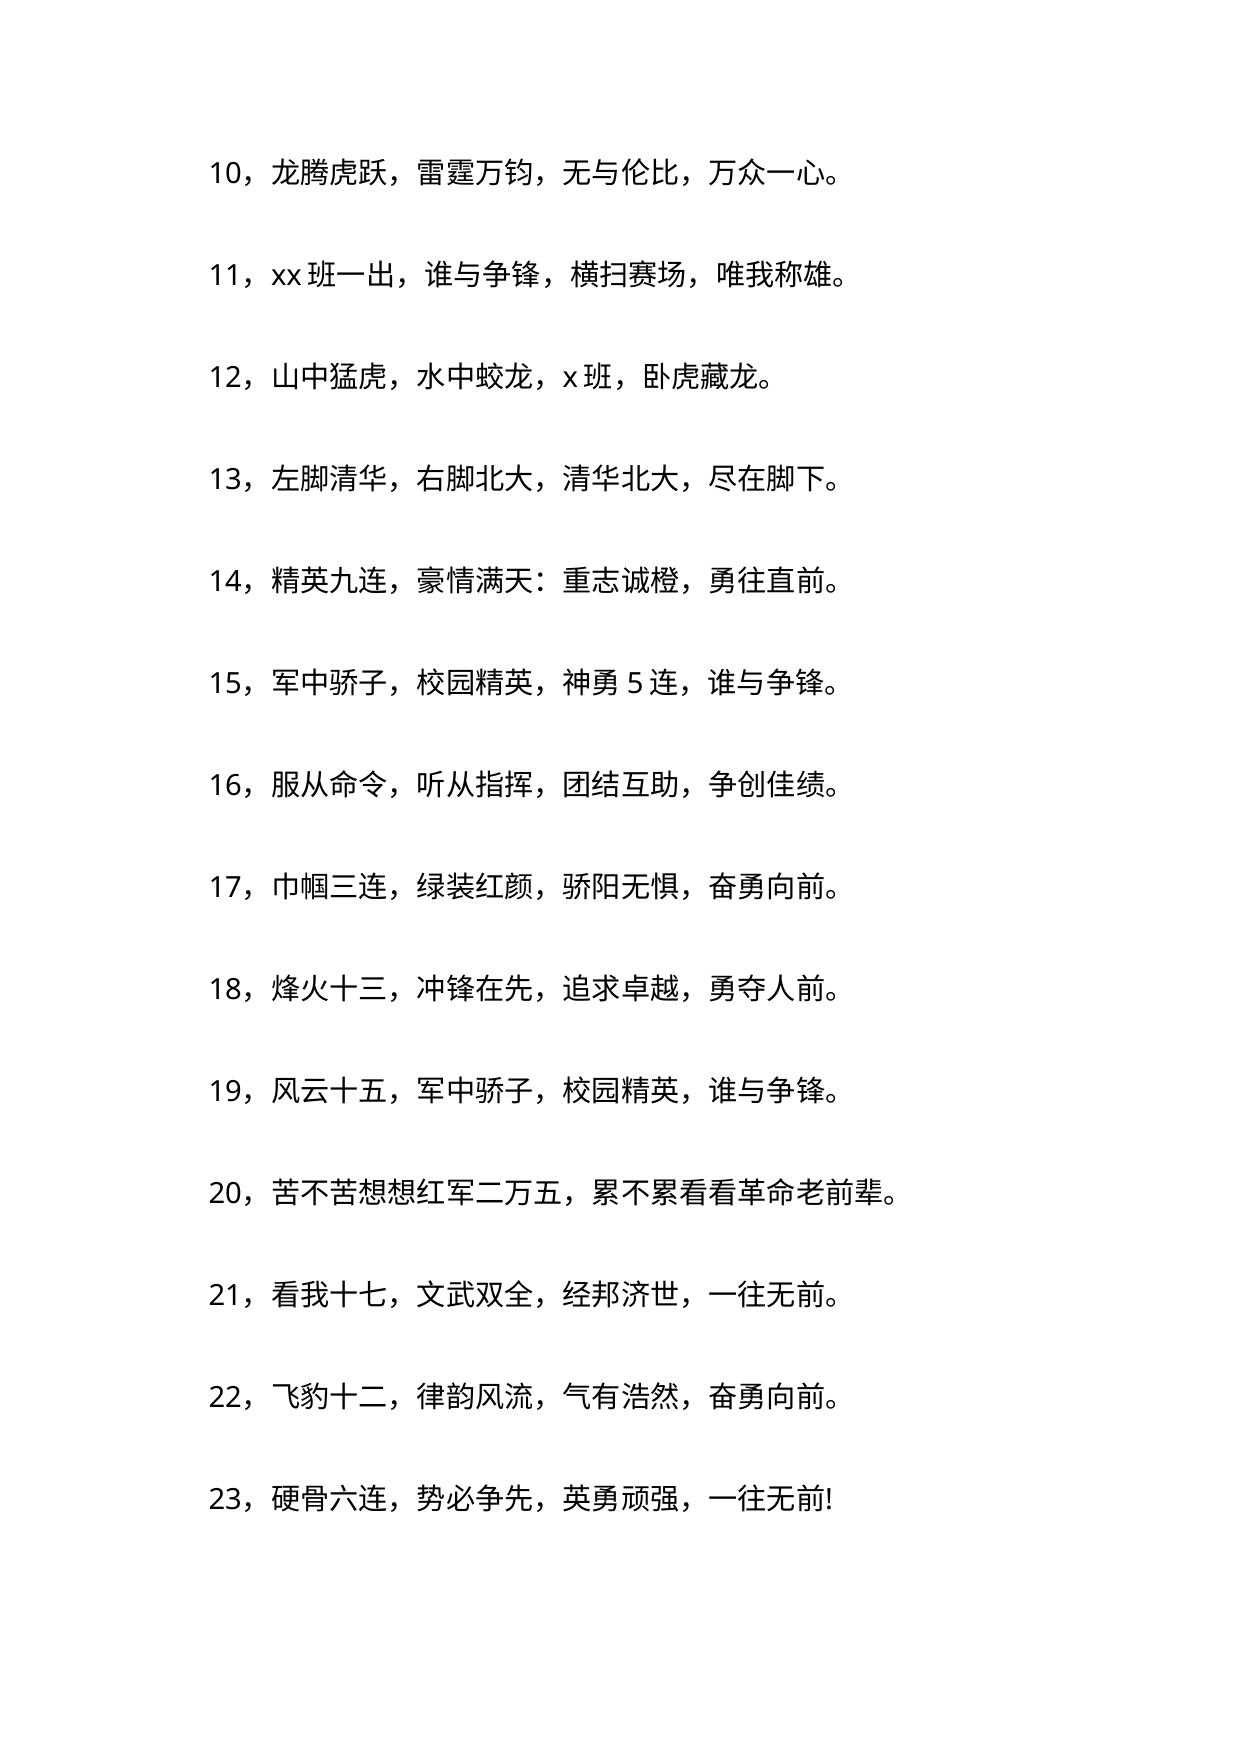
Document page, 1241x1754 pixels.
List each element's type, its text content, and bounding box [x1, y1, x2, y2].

text 15，军中骄子，校园精英，神勇5连，谁与争锋。 [150, 660, 1090, 702]
text 11，xx班一出，谁与争锋，横扫赛场，唯我称雄。 [150, 252, 1090, 294]
text 12，山中猛虎，水中蛟龙，x班，卧虎藏龙。 [150, 354, 1090, 396]
text 13，左脚清华，右脚北大，清华北大，尽在脚下。 [150, 456, 1090, 498]
text 22，飞豹十二，律韵风流，气有浩然，奋勇向前。 [150, 1374, 1090, 1416]
text 20，苦不苦想想红军二万五，累不累看看革命老前辈。 [150, 1170, 1090, 1212]
text 19，风云十五，军中骄子，校园精英，谁与争锋。 [150, 1068, 1090, 1110]
text 17，巾帼三连，绿装红颜，骄阳无惧，奋勇向前。 [150, 864, 1090, 906]
text 16，服从命令，听从指挥，团结互助，争创佳绩。 [150, 762, 1090, 804]
text 18，烽火十三，冲锋在先，追求卓越，勇夺人前。 [150, 966, 1090, 1008]
text 23，硬骨六连，势必争先，英勇顽强，一往无前! [150, 1476, 1090, 1518]
text 10，龙腾虎跃，雷霆万钧，无与伦比，万众一心。 [150, 150, 1090, 192]
text 21，看我十七，文武双全，经邦济世，一往无前。 [150, 1272, 1090, 1314]
text 14，精英九连，豪情满天：重志诚橙，勇往直前。 [150, 558, 1090, 600]
